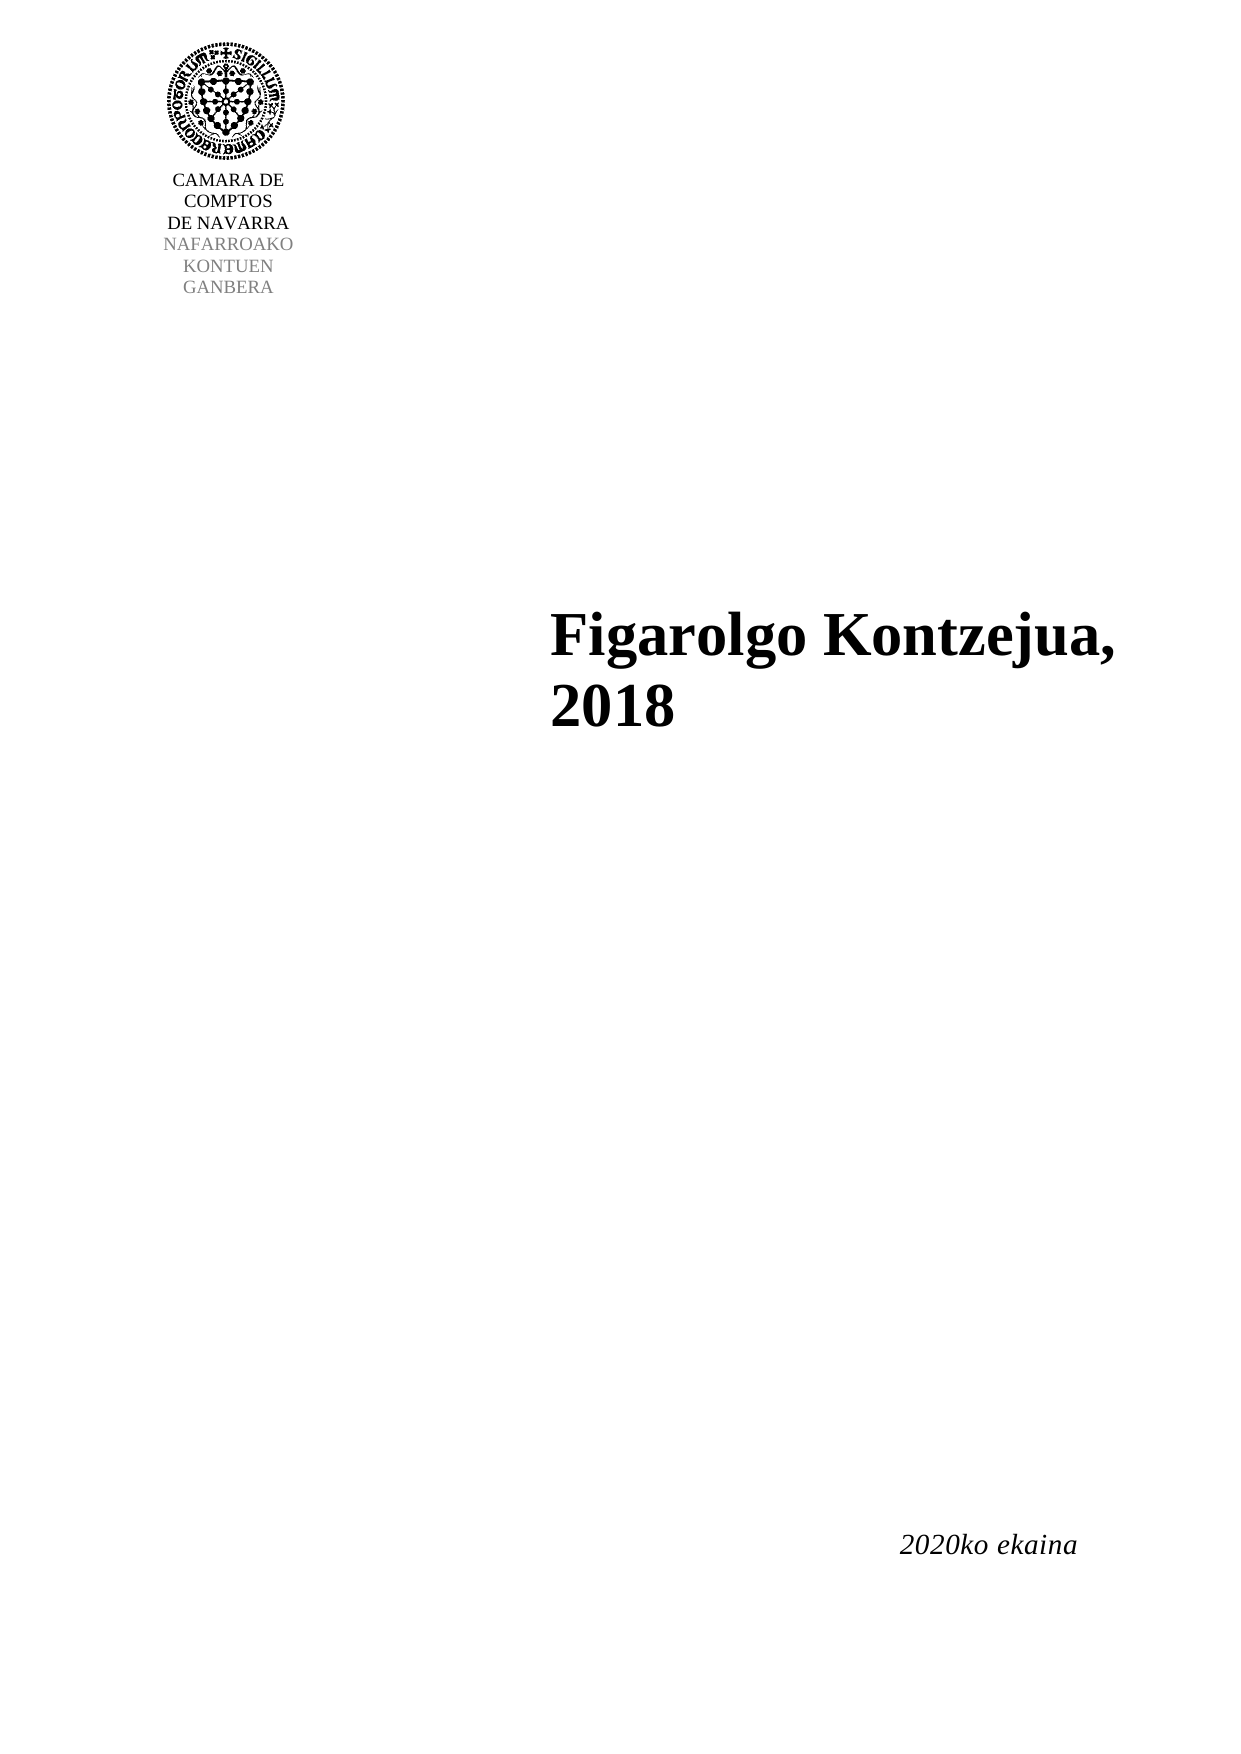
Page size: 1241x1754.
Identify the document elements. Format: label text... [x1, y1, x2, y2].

picture [162, 38, 289, 160]
text 2020ko ekaina [162, 1527, 1078, 1561]
text Figarolgo Kontzejua, 2018 [550, 596, 1187, 740]
